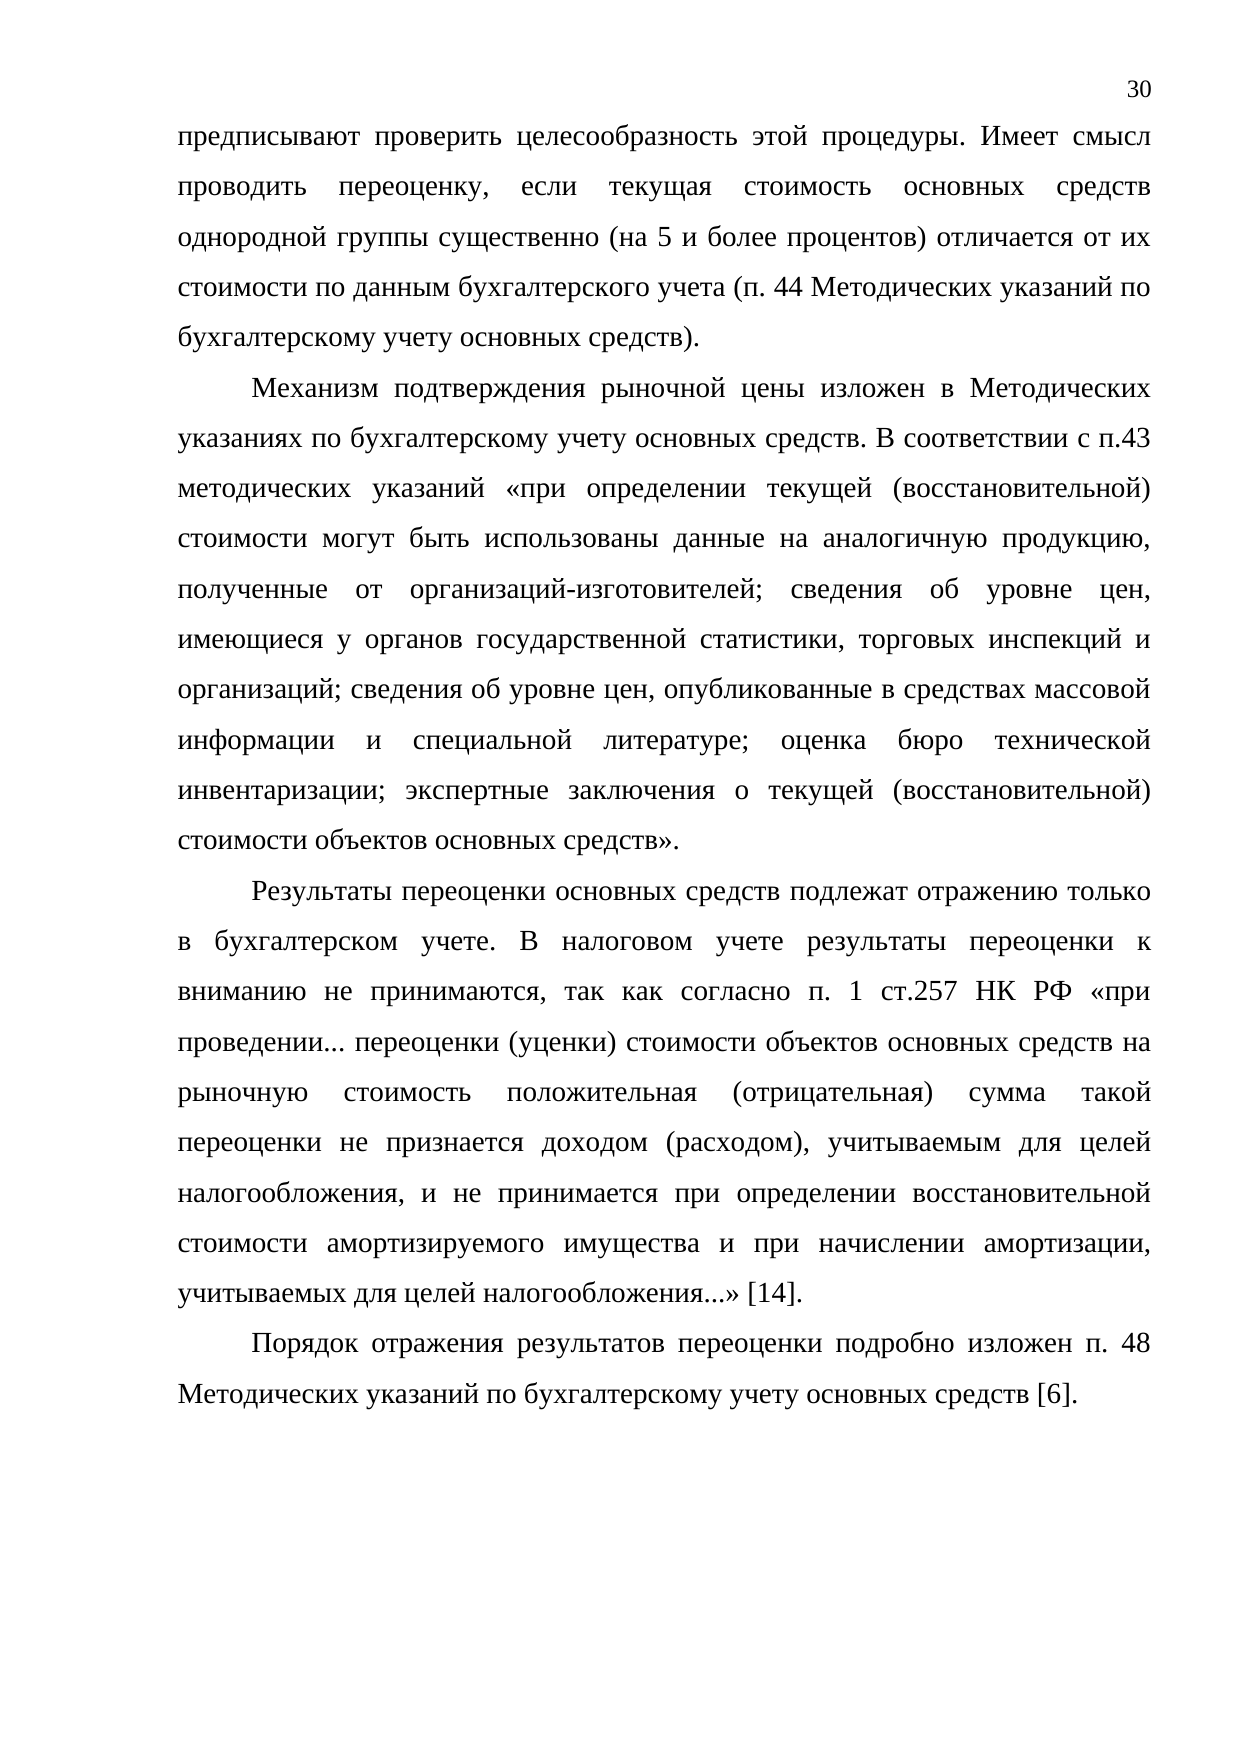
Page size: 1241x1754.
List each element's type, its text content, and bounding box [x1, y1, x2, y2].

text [177, 118, 1152, 353]
text Результаты переоценки основных средств подлежат отражению только в бухгалтерском учете. В налоговом учете результаты переоценки к вниманию не принимаются, так как согласно п. 1 ст.257 НК РФ «при проведении... переоценки (уценки) стоимости объектов основных средств на рыночную стоимость положительная (отрицательная) сумма такой переоценки не признается доходом (расходом), учитываемым для целей налогообложения, и не принимается при определении восстановительной стоимости амортизируемого имущества и при начислении амортизации, учитываемых для целей налогообложения...» [14]. [177, 873, 1152, 1309]
text Механизм подтверждения рыночной цены изложен в Методических указаниях по бухгалтерскому учету основных средств. В соответствии с п.43 методических указаний «при определении текущей (восстановительной) стоимости могут быть использованы данные на аналогичную продукцию, полученные от организаций-изготовителей; сведения об уровне цен, имеющиеся у органов государственной статистики, торговых инспекций и организаций; сведения об уровне цен, опубликованные в средствах массовой информации и специальной литературе; оценка бюро технической инвентаризации; экспертные заключения о текущей (восстановительной) стоимости объектов основных средств». [177, 370, 1152, 856]
text Порядок отражения результатов переоценки подробно изложен п. 48 Методических указаний по бухгалтерскому учету основных средств [6]. [177, 1326, 1152, 1409]
